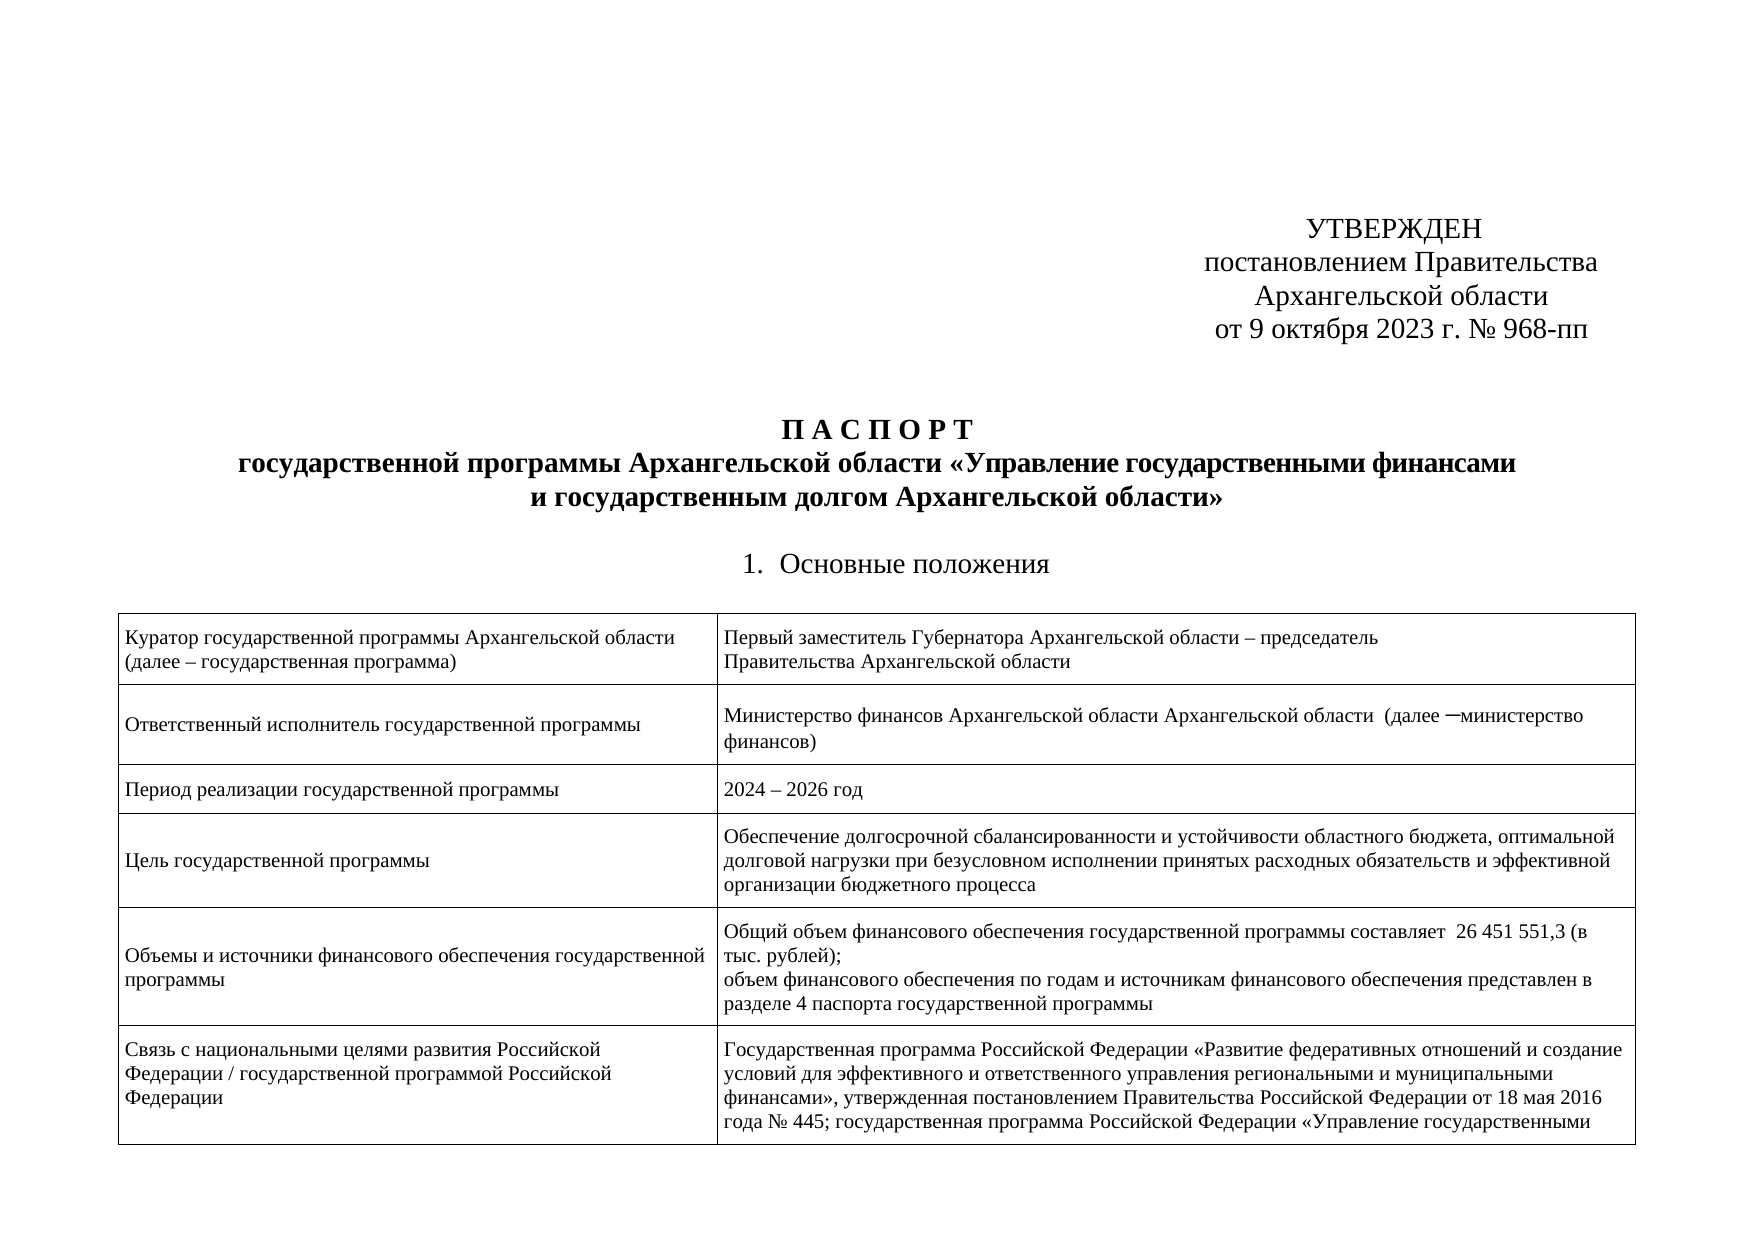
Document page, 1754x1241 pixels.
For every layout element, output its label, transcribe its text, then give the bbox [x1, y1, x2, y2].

table_cell Министерство финансов Архангельской области Архангельской области (далее –министерство финансов) [718, 685, 1635, 763]
table_cell Ответственный исполнитель государственной программы [119, 685, 717, 763]
text УТВЕРЖДЕН [1093, 211, 1636, 244]
table_cell Период реализации государственной программы [119, 765, 717, 812]
table_cell Цель государственной программы [119, 814, 717, 907]
table_cell Объемы и источники финансового обеспечения государственной программы [119, 908, 717, 1025]
text П А С П О Р Т [118, 412, 1636, 446]
table_cell Общий объем финансового обеспечения государственной программы составляет 26 451 551,3 (в тыс. рублей); объем финансового обеспечения по годам и источникам финансового обеспечения представлен в разделе 4 паспорта государственной программы [718, 908, 1635, 1025]
text государственной программы Архангельской области «Управление государственными финансами [118, 446, 1636, 479]
table_header Куратор государственной программы Архангельской области (далее – государственная программа) [119, 614, 717, 684]
text от 9 октября 2023 г. № 968-пп [1167, 311, 1636, 345]
table_header Первый заместитель Губернатора Архангельской области – председатель Правительства Архангельской области [718, 614, 1635, 684]
list Основные положения [156, 546, 1636, 580]
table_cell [119, 1026, 717, 1144]
table_cell 2024 – 2026 год [718, 765, 1635, 812]
text и государственным долгом Архангельской области» [118, 479, 1636, 513]
table_cell Обеспечение долгосрочной сбалансированности и устойчивости областного бюджета, оптимальной долговой нагрузки при безусловном исполнении принятых расходных обязательств и эффективной организации бюджетного процесса [718, 814, 1635, 907]
text постановлением Правительства [1167, 244, 1636, 278]
text Архангельской области [1167, 278, 1636, 311]
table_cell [718, 1026, 1635, 1144]
